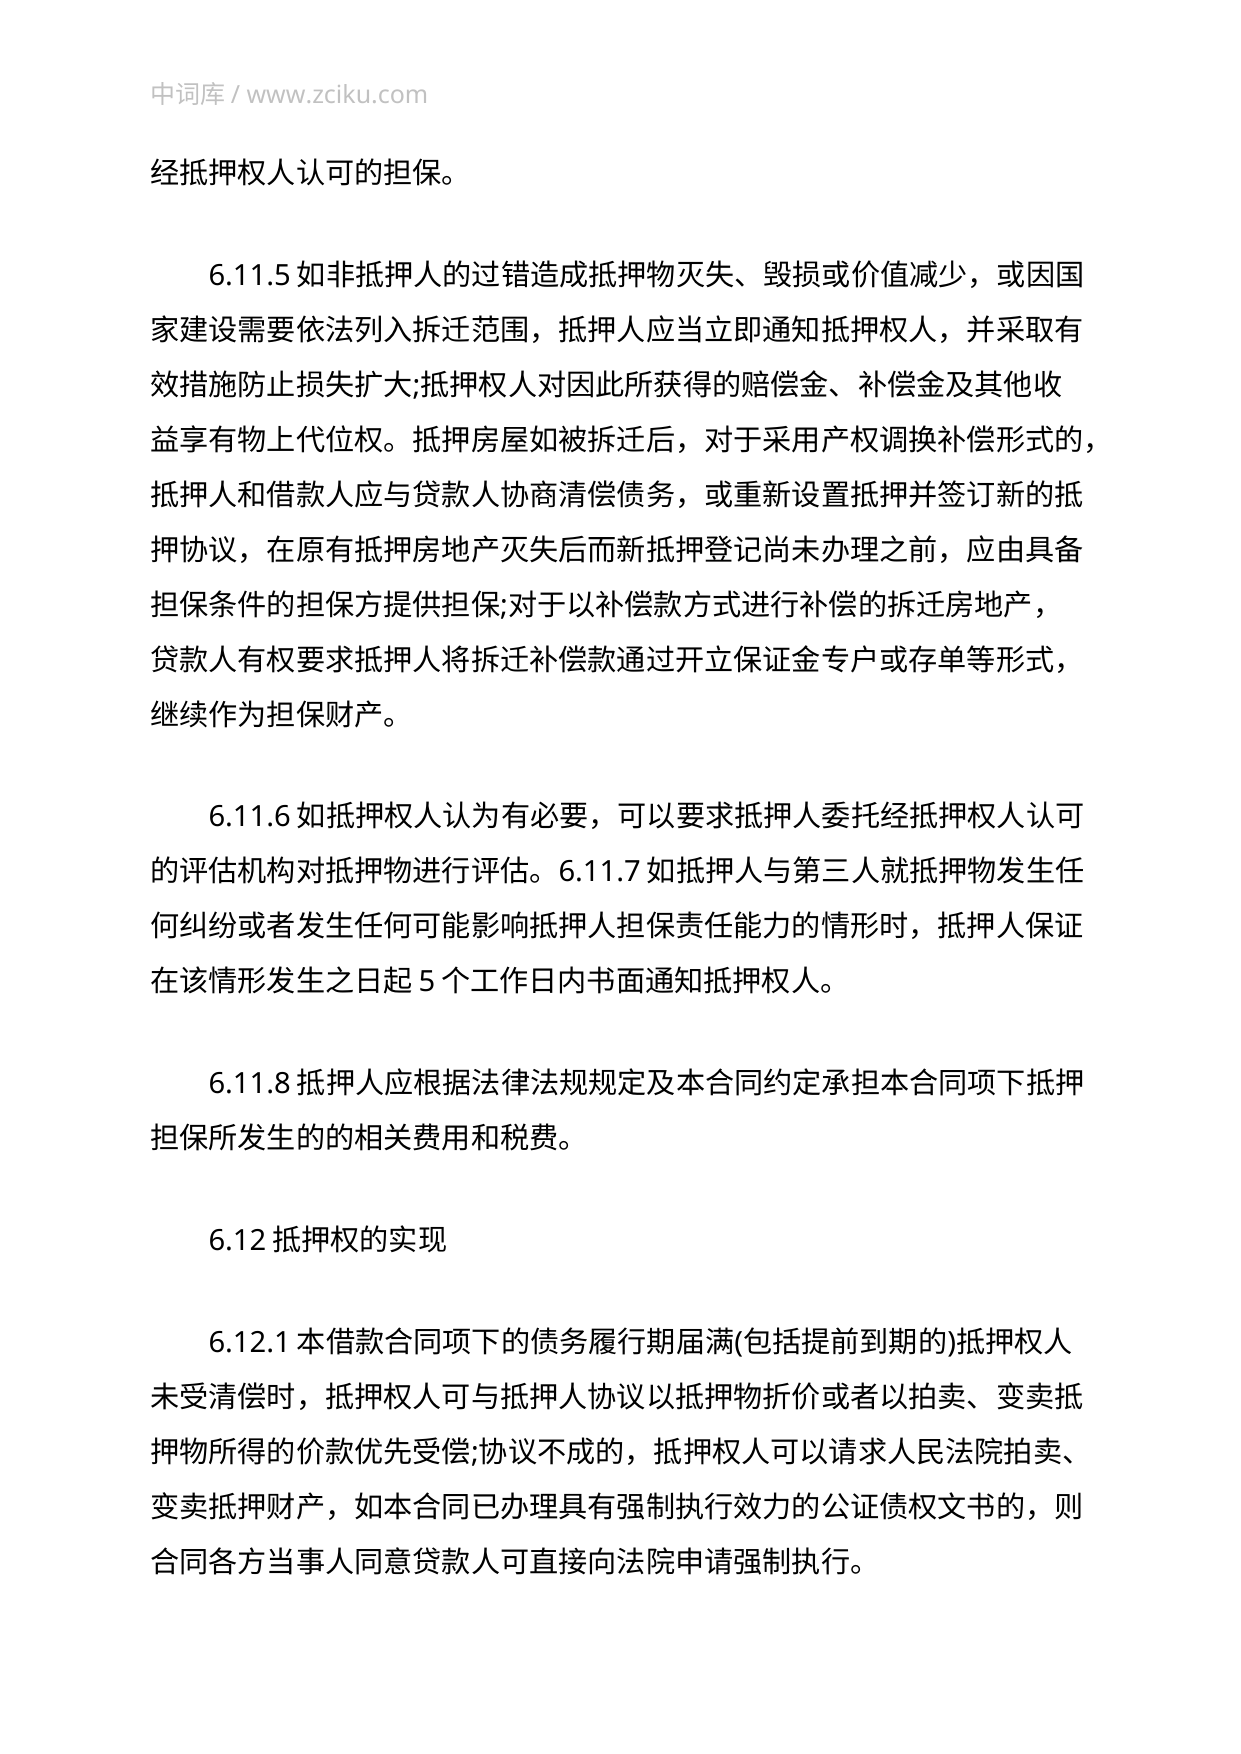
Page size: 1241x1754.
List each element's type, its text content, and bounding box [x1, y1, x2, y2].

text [150, 150, 1090, 192]
text 6.12抵押权的实现 [150, 1217, 1090, 1259]
text 6.11.6如抵押权人认为有必要，可以要求抵押人委托经抵押权人认可的评估机构对抵押物进行评估。6.11.7如抵押人与第三人就抵押物发生任何纠纷或者发生任何可能影响抵押人担保责任能力的情形时，抵押人保证在该情形发生之日起5个工作日内书面通知抵押权人。 [150, 793, 1090, 1000]
text 6.11.5如非抵押人的过错造成抵押物灭失、毁损或价值减少，或因国家建设需要依法列入拆迁范围，抵押人应当立即通知抵押权人，并采取有效措施防止损失扩大;抵押权人对因此所获得的赔偿金、补偿金及其他收益享有物上代位权。抵押房屋如被拆迁后，对于采用产权调换补偿形式的，抵押人和借款人应与贷款人协商清偿债务，或重新设置抵押并签订新的抵押协议，在原有抵押房地产灭失后而新抵押登记尚未办理之前，应由具备担保条件的担保方提供担保;对于以补偿款方式进行补偿的拆迁房地产，贷款人有权要求抵押人将拆迁补偿款通过开立保证金专户或存单等形式，继续作为担保财产。 [150, 252, 1090, 733]
text 6.12.1本借款合同项下的债务履行期届满(包括提前到期的)抵押权人未受清偿时，抵押权人可与抵押人协议以抵押物折价或者以拍卖、变卖抵押物所得的价款优先受偿;协议不成的，抵押权人可以请求人民法院拍卖、变卖抵押财产，如本合同已办理具有强制执行效力的公证债权文书的，则合同各方当事人同意贷款人可直接向法院申请强制执行。 [150, 1319, 1090, 1581]
text 6.11.8抵押人应根据法律法规规定及本合同约定承担本合同项下抵押担保所发生的的相关费用和税费。 [150, 1060, 1090, 1157]
